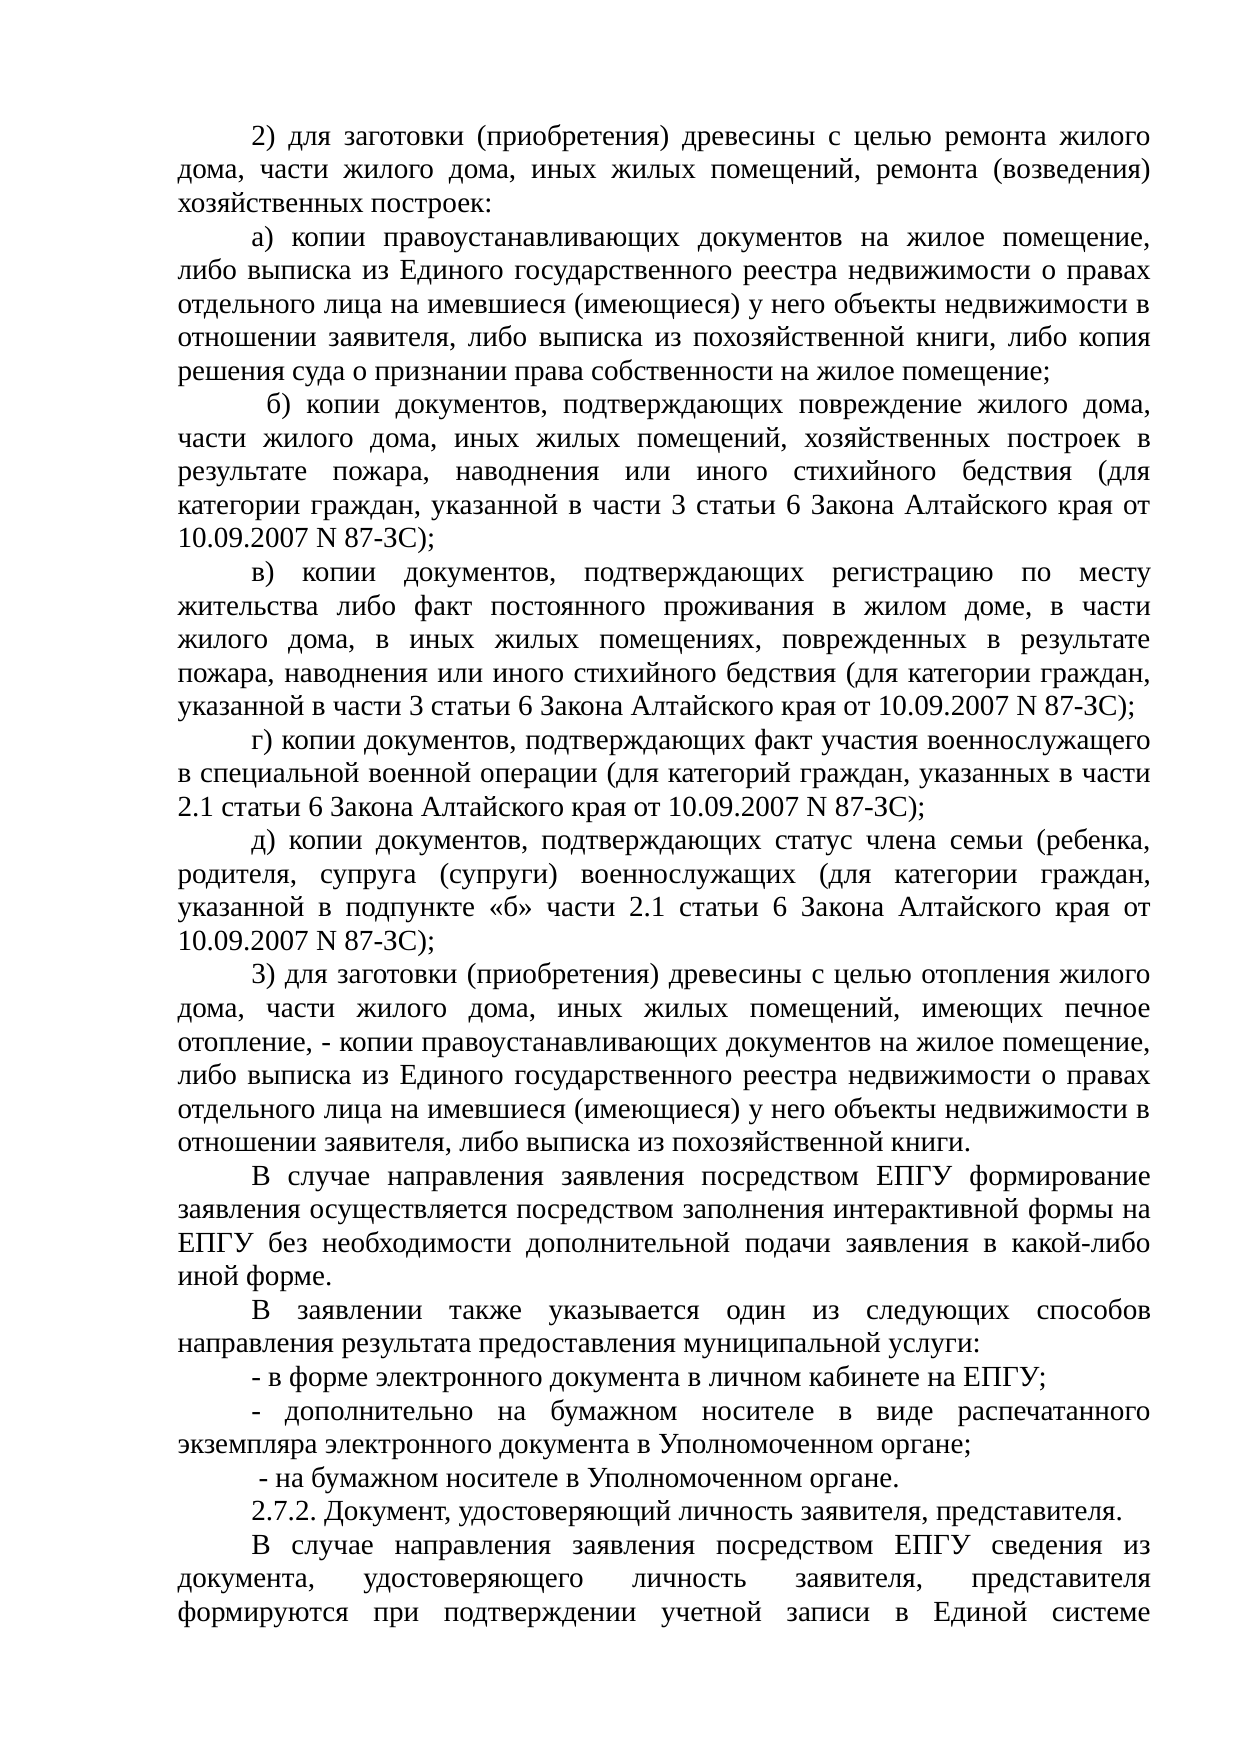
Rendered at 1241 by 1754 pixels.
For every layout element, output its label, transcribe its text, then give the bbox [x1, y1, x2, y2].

text б) копии документов, подтверждающих повреждение жилого дома, части жилого дома, иных жилых помещений, хозяйственных построек в результате пожара, наводнения или иного стихийного бедствия (для категории граждан, указанной в части 3 статьи 6 Закона Алтайского края от 10.09.2007 N 87-ЗС); [177, 386, 1152, 554]
text В случае направления заявления посредством ЕПГУ формирование заявления осуществляется посредством заполнения интерактивной формы на ЕПГУ без необходимости дополнительной подачи заявления в какой-либо иной форме. [177, 1158, 1152, 1292]
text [177, 1527, 1152, 1627]
text а) копии правоустанавливающих документов на жилое помещение, либо выписка из Единого государственного реестра недвижимости о правах отдельного лица на имевшиеся (имеющиеся) у него объекты недвижимости в отношении заявителя, либо выписка из похозяйственной книги, либо копия решения суда о признании права собственности на жилое помещение; [177, 219, 1152, 386]
text 2) для заготовки (приобретения) древесины с целью ремонта жилого дома, части жилого дома, иных жилых помещений, ремонта (возведения) хозяйственных построек: [177, 118, 1152, 219]
text - в форме электронного документа в личном кабинете на ЕПГУ; [177, 1359, 1152, 1393]
text в) копии документов, подтверждающих регистрацию по месту жительства либо факт постоянного проживания в жилом доме, в части жилого дома, в иных жилых помещениях, поврежденных в результате пожара, наводнения или иного стихийного бедствия (для категории граждан, указанной в части 3 статьи 6 Закона Алтайского края от 10.09.2007 N 87-ЗС); [177, 554, 1152, 722]
text В заявлении также указывается один из следующих способов направления результата предоставления муниципальной услуги: [177, 1292, 1152, 1359]
text - на бумажном носителе в Уполномоченном органе. [177, 1460, 1152, 1493]
text 3) для заготовки (приобретения) древесины с целью отопления жилого дома, части жилого дома, иных жилых помещений, имеющих печное отопление, - копии правоустанавливающих документов на жилое помещение, либо выписка из Единого государственного реестра недвижимости о правах отдельного лица на имевшиеся (имеющиеся) у него объекты недвижимости в отношении заявителя, либо выписка из похозяйственной книги. [177, 957, 1152, 1158]
text - дополнительно на бумажном носителе в виде распечатанного экземпляра электронного документа в Уполномоченном органе; [177, 1393, 1152, 1460]
text 2.7.2. Документ, удостоверяющий личность заявителя, представителя. [177, 1493, 1152, 1527]
text д) копии документов, подтверждающих статус члена семьи (ребенка, родителя, супруга (супруги) военнослужащих (для категории граждан, указанной в подпункте «б» части 2.1 статьи 6 Закона Алтайского края от 10.09.2007 N 87-ЗС); [177, 822, 1152, 957]
text г) копии документов, подтверждающих факт участия военнослужащего в специальной военной операции (для категорий граждан, указанных в части 2.1 статьи 6 Закона Алтайского края от 10.09.2007 N 87-ЗС); [177, 722, 1152, 822]
